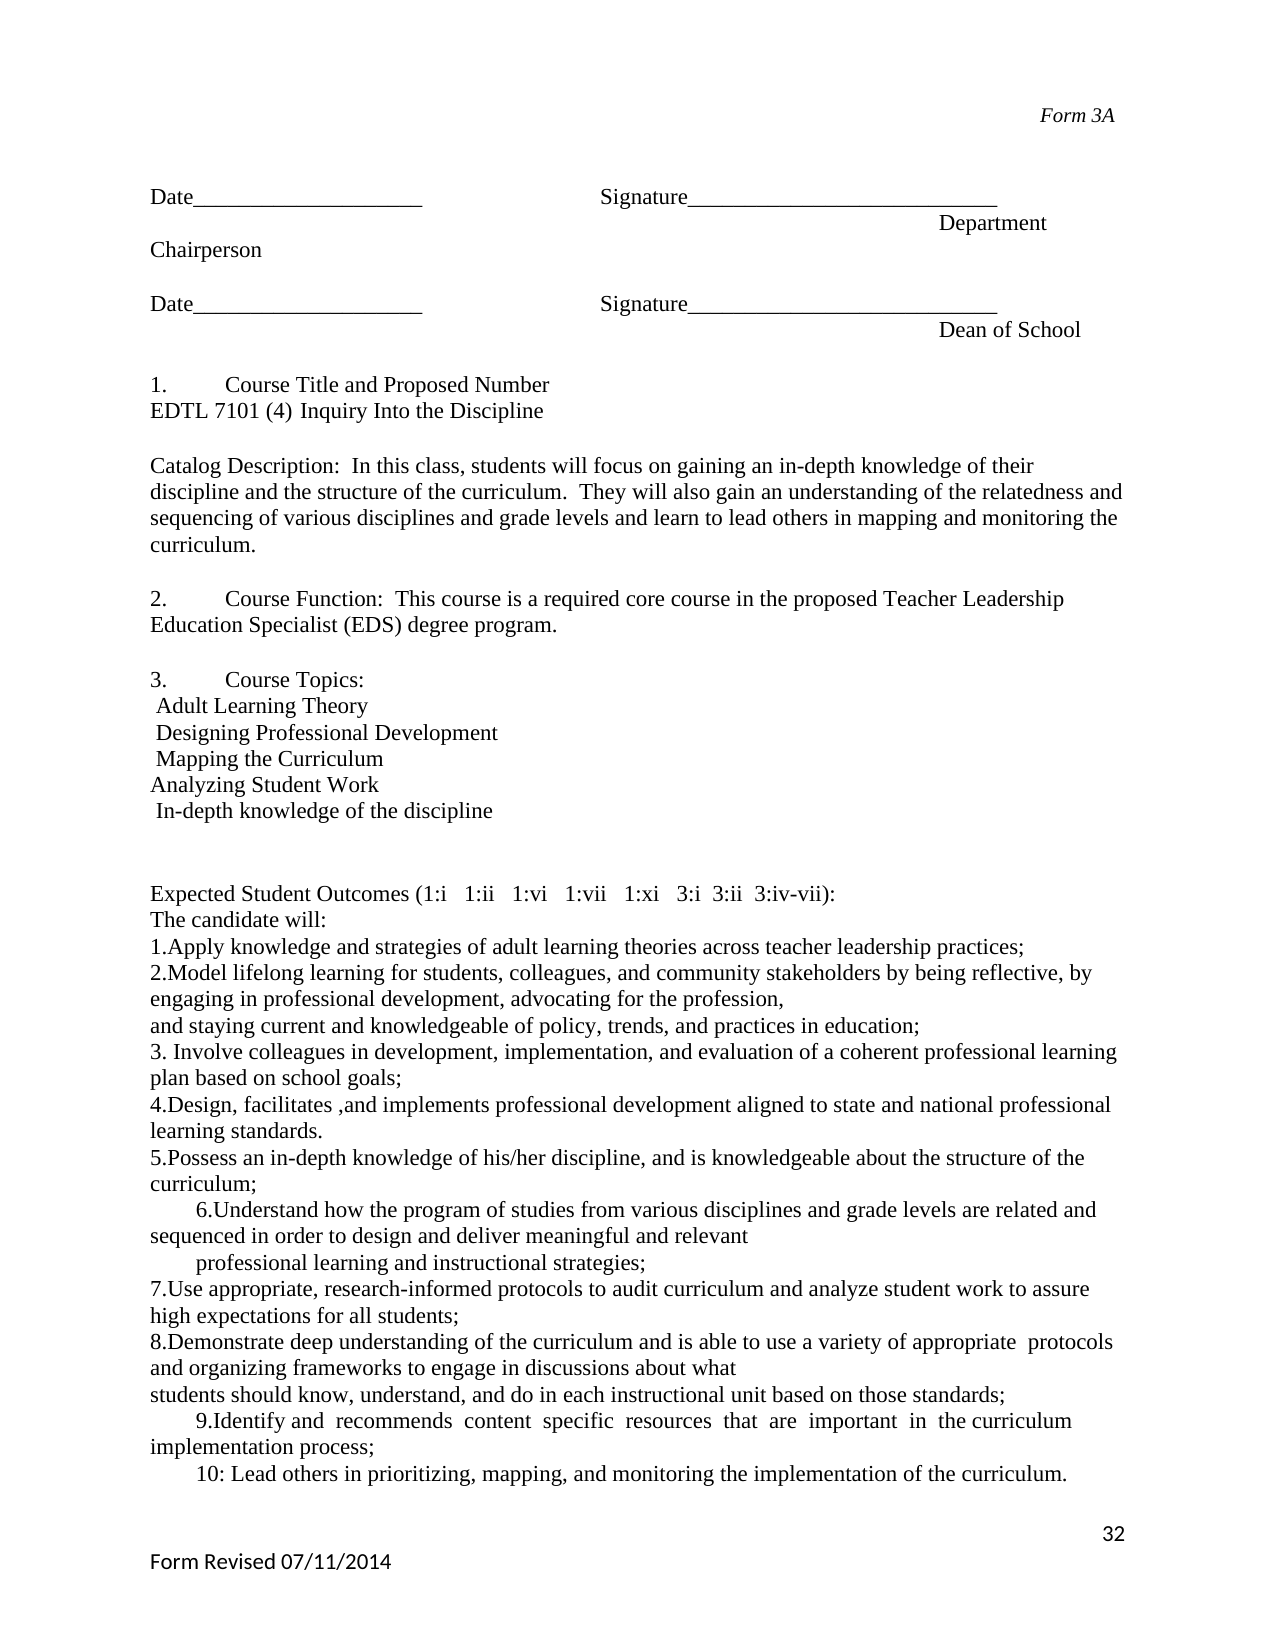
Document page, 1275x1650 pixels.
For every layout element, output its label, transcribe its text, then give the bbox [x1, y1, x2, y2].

text Designing Professional Development [150, 718, 1125, 745]
text 3. Involve colleagues in development, implementation, and evaluation of a coherent professional learning plan based on school goals; [150, 1038, 1125, 1091]
text 2. Course Function: This course is a required core course in the proposed Teacher Leadership Education Specialist (EDS) degree program. [150, 585, 1125, 638]
text In-depth knowledge of the discipline [150, 798, 1125, 824]
text Mapping the Curriculum [150, 745, 1125, 771]
text and staying current and knowledgeable of policy, trends, and practices in education; [150, 1012, 1125, 1038]
text professional learning and instructional strategies; [150, 1249, 1125, 1275]
text Adult Learning Theory [150, 692, 1125, 718]
text Department Chairperson [150, 209, 1125, 262]
text Dean of School [150, 317, 1125, 343]
text 6.Understand how the program of studies from various disciplines and grade levels are related and sequenced in order to design and deliver meaningful and relevant [150, 1196, 1125, 1249]
text 2.Model lifelong learning for students, colleagues, and community stakeholders by being reflective, by engaging in professional development, advocating for the profession, [150, 959, 1125, 1012]
text The candidate will: [150, 906, 1125, 933]
text 1. Course Title and Proposed Number [150, 371, 1125, 397]
text 7.Use appropriate, research-informed protocols to audit curriculum and analyze student work to assure high expectations for all students; [150, 1275, 1125, 1328]
text Date____________________ Signature___________________________ [150, 290, 1125, 317]
text students should know, understand, and do in each instructional unit based on those standards; [150, 1381, 1125, 1407]
text 10: Lead others in prioritizing, mapping, and monitoring the implementation of the curriculum. [150, 1460, 1125, 1486]
text 4.Design, facilitates ,and implements professional development aligned to state and national professional learning standards. [150, 1091, 1125, 1143]
text 1.Apply knowledge and strategies of adult learning theories across teacher leadership practices; [150, 933, 1125, 959]
text 9.Identify and recommends content specific resources that are important in the curriculum implementation process; [150, 1407, 1125, 1460]
text EDTL 7101 (4) Inquiry Into the Discipline [150, 397, 1125, 424]
text 8.Demonstrate deep understanding of the curriculum and is able to use a variety of appropriate protocols and organizing frameworks to engage in discussions about what [150, 1328, 1125, 1381]
text 3. Course Topics: [150, 666, 1125, 692]
text 5.Possess an in-depth knowledge of his/her discipline, and is knowledgeable about the structure of the curriculum; [150, 1143, 1125, 1196]
text Date____________________ Signature___________________________ [150, 183, 1125, 209]
text Catalog Description: In this class, students will focus on gaining an in-depth knowledge of their discipline and the structure of the curriculum. They will also gain an understanding of the relatedness and sequencing of various disciplines and grade levels and learn to lead others in mapping and monitoring the curriculum. [150, 452, 1125, 557]
text Analyzing Student Work [150, 771, 1125, 798]
text Expected Student Outcomes (1:i 1:ii 1:vi 1:vii 1:xi 3:i 3:ii 3:iv-vii): [150, 880, 1125, 906]
